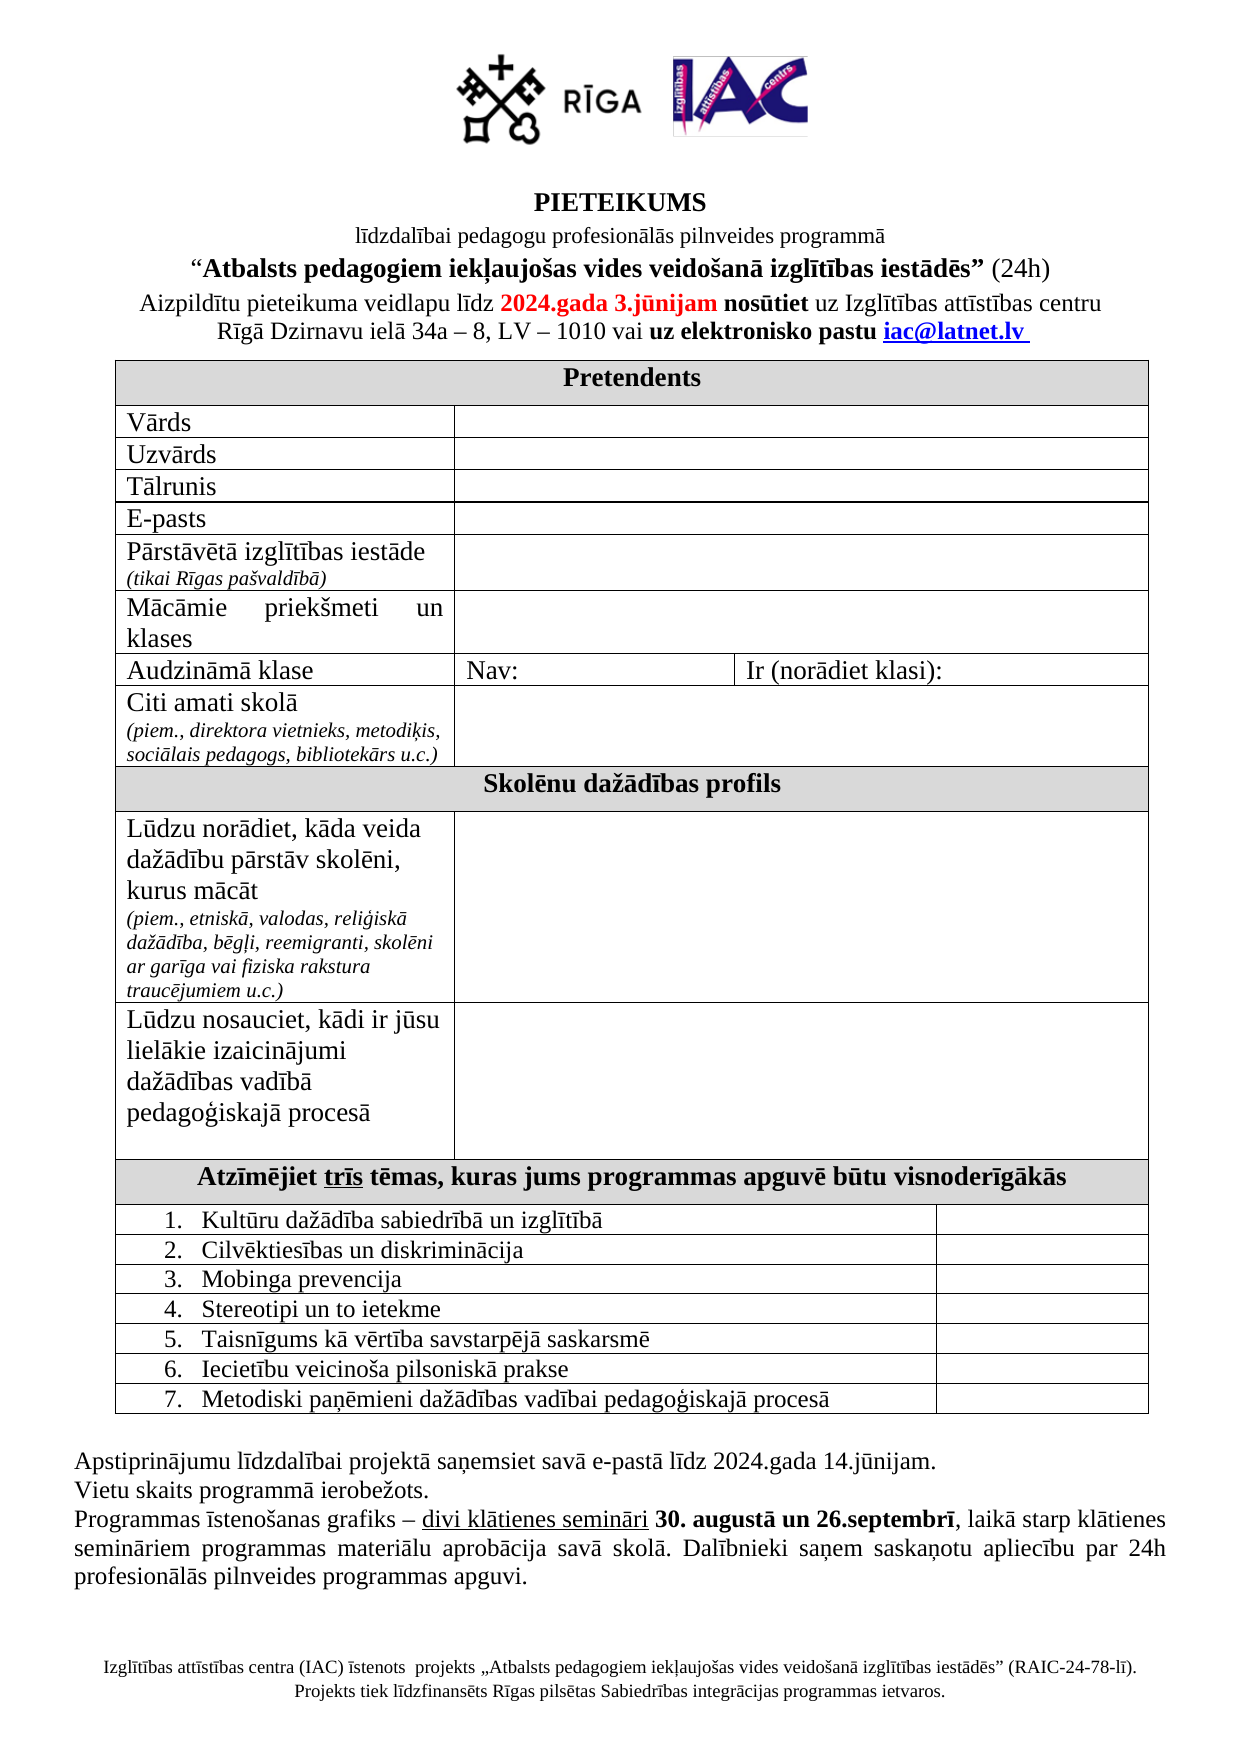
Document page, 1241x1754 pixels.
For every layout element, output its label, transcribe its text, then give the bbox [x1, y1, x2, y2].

text līdzdalībai pedagogu profesionālās pilnveides programmā [74, 222, 1167, 248]
table_cell [455, 1003, 1148, 1158]
text Aizpildītu pieteikuma veidlapu līdz 2024.gada 3.jūnijam nosūtiet uz Izglītības attīstības centru [74, 288, 1167, 316]
table_cell [455, 591, 1148, 653]
table_cell Citi amati skolā (piem., direktora vietnieks, metodiķis, sociālais pedagogs, bibliotekārs u.c.) [116, 686, 454, 766]
table_cell [455, 686, 1148, 766]
table_cell Ir (norādiet klasi): [735, 654, 1148, 685]
table_cell Skolēnu dažādības profils [116, 767, 1148, 811]
table_cell Kultūru dažādība sabiedrībā un izglītībā [116, 1205, 936, 1234]
table_cell [937, 1205, 1148, 1234]
table_cell [937, 1235, 1148, 1263]
table_cell Uzvārds [116, 438, 454, 469]
table_cell Iecietību veicinoša pilsoniskā prakse [116, 1354, 936, 1383]
table_header Pretendents [116, 361, 1148, 405]
table_cell [455, 812, 1148, 1002]
table_cell E-pasts [116, 503, 454, 534]
table_cell [937, 1384, 1148, 1412]
table_cell Metodiski paņēmieni dažādības vadībai pedagoģiskajā procesā [116, 1384, 936, 1412]
text PIETEIKUMS [74, 186, 1167, 217]
table_cell [455, 535, 1148, 590]
table_cell [455, 406, 1148, 437]
table_cell [455, 503, 1148, 534]
text Vietu skaits programmā ierobežots. [74, 1475, 1167, 1504]
table_cell [455, 470, 1148, 501]
table_cell Nav: [455, 654, 734, 685]
table_cell Pārstāvētā izglītības iestāde (tikai Rīgas pašvaldībā) [116, 535, 454, 590]
table_cell Lūdzu norādiet, kāda veida dažādību pārstāv skolēni, kurus mācāt (piem., etniskā, valodas, reliģiskā dažādība, bēgļi, reemigranti, skolēni ar garīga vai fiziska rakstura traucējumiem u.c.) [116, 812, 454, 1002]
table_cell Mācāmie priekšmeti un klases [116, 591, 454, 653]
text Rīgā Dzirnavu ielā 34a – 8, LV – 1010 vai uz elektronisko pastu iac@latnet.lv [74, 316, 1167, 345]
table_cell [937, 1265, 1148, 1293]
table_cell [937, 1324, 1148, 1353]
table_cell Atzīmējiet trīs tēmas, kuras jums programmas apguvē būtu visnoderīgākās [116, 1160, 1148, 1204]
text “Atbalsts pedagogiem iekļaujošas vides veidošanā izglītības iestādēs” (24h) [74, 252, 1167, 283]
table_cell Mobinga prevencija [116, 1265, 936, 1293]
text Programmas īstenošanas grafiks – divi klātienes semināri 30. augustā un 26.septembrī, laikā starp klātienes semināriem programmas materiālu aprobācija savā skolā. Dalībnieki saņem saskaņotu apliecību par 24h profesionālās pilnveides programmas apguvi. [74, 1504, 1167, 1590]
table_cell Lūdzu nosauciet, kādi ir jūsu lielākie izaicinājumi dažādības vadībā pedagoģiskajā procesā [116, 1003, 454, 1158]
table_cell Cilvēktiesības un diskriminācija [116, 1235, 936, 1263]
picture [432, 29, 808, 169]
text Apstiprinājumu līdzdalībai projektā saņemsiet savā e-pastā līdz 2024.gada 14.jūnijam. [74, 1446, 1167, 1475]
table_cell [937, 1294, 1148, 1323]
table_cell Taisnīgums kā vērtība savstarpējā saskarsmē [116, 1324, 936, 1353]
table_cell [455, 438, 1148, 469]
table_cell Tālrunis [116, 470, 454, 501]
table_cell Vārds [116, 406, 454, 437]
table_cell [937, 1354, 1148, 1383]
table_cell Stereotipi un to ietekme [116, 1294, 936, 1323]
table_cell Audzināmā klase [116, 654, 454, 685]
